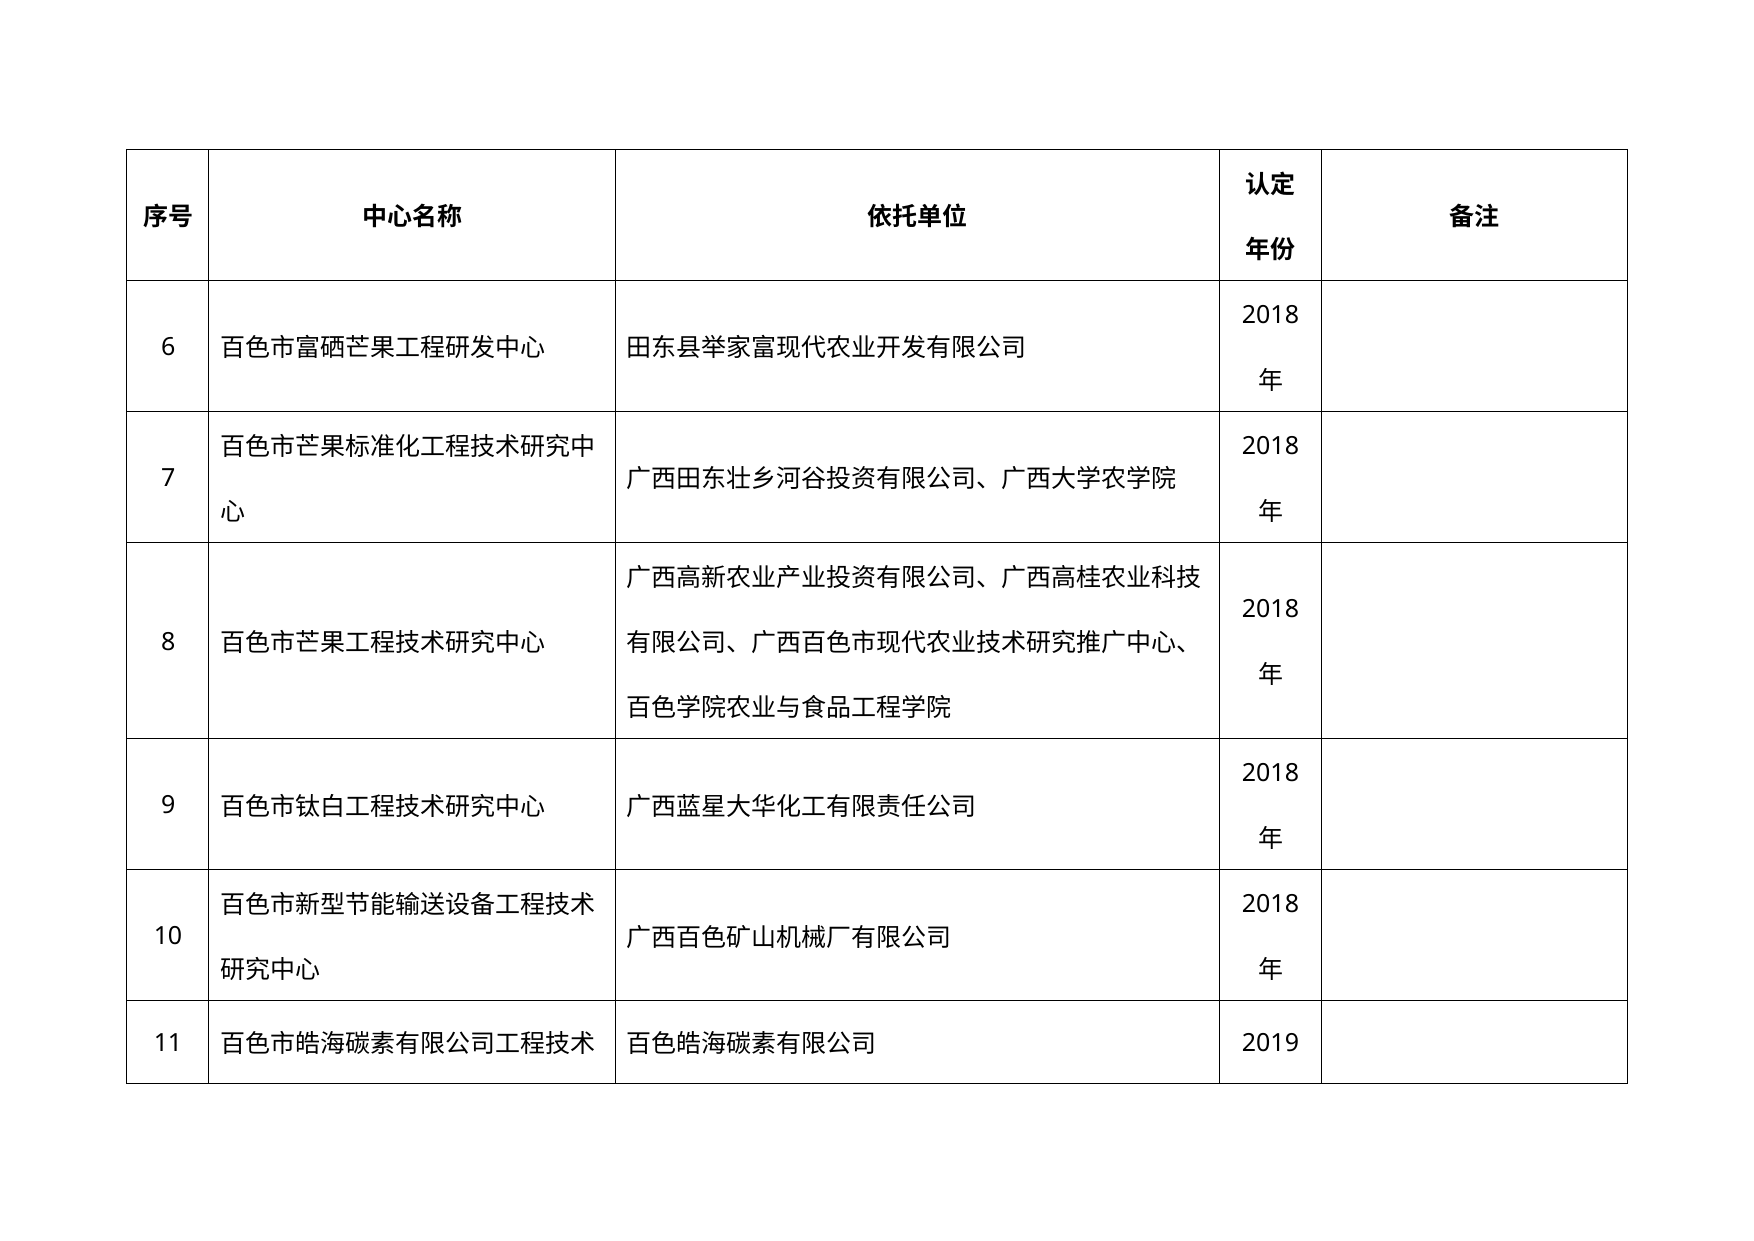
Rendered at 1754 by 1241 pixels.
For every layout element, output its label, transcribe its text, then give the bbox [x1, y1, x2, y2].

table_cell [1322, 1001, 1627, 1083]
table_cell 8 [127, 543, 208, 738]
table_cell 广西百色矿山机械厂有限公司 [616, 870, 1219, 1000]
table_cell 2018年 [1220, 739, 1321, 869]
table_cell 2019年 [1220, 1001, 1321, 1083]
table_header 备注 [1322, 150, 1627, 280]
table_cell 百色市新型节能输送设备工程技术研究中心 [209, 870, 615, 1000]
table_header 序号 [127, 150, 208, 280]
table_cell 2018年 [1220, 412, 1321, 542]
table_cell 百色市钛白工程技术研究中心 [209, 739, 615, 869]
table_cell 广西高新农业产业投资有限公司、广西高桂农业科技有限公司、广西百色市现代农业技术研究推广中心、百色学院农业与食品工程学院 [616, 543, 1219, 738]
table_cell [1322, 543, 1627, 738]
table_cell 百色市芒果标准化工程技术研究中心 [209, 412, 615, 542]
table_cell [1322, 870, 1627, 1000]
table_header 依托单位 [616, 150, 1219, 280]
table_cell 广西蓝星大华化工有限责任公司 [616, 739, 1219, 869]
table_cell 百色皓海碳素有限公司 [616, 1001, 1219, 1083]
table_cell 广西田东壮乡河谷投资有限公司、广西大学农学院 [616, 412, 1219, 542]
table_cell [1322, 739, 1627, 869]
table_cell 10 [127, 870, 208, 1000]
table_cell 11 [127, 1001, 208, 1083]
table_cell [1322, 281, 1627, 411]
table_cell 2018年 [1220, 281, 1321, 411]
table_cell 6 [127, 281, 208, 411]
table_cell 田东县举家富现代农业开发有限公司 [616, 281, 1219, 411]
table_cell 9 [127, 739, 208, 869]
table_cell [1322, 412, 1627, 542]
table_cell 百色市芒果工程技术研究中心 [209, 543, 615, 738]
table_cell 7 [127, 412, 208, 542]
table_cell 百色市皓海碳素有限公司工程技术研究中心 [209, 1001, 615, 1083]
table_cell 2018年 [1220, 870, 1321, 1000]
table_header 认定 年份 [1220, 150, 1321, 280]
table_cell 2018年 [1220, 543, 1321, 738]
table_header 中心名称 [209, 150, 615, 280]
table_cell 百色市富硒芒果工程研发中心 [209, 281, 615, 411]
